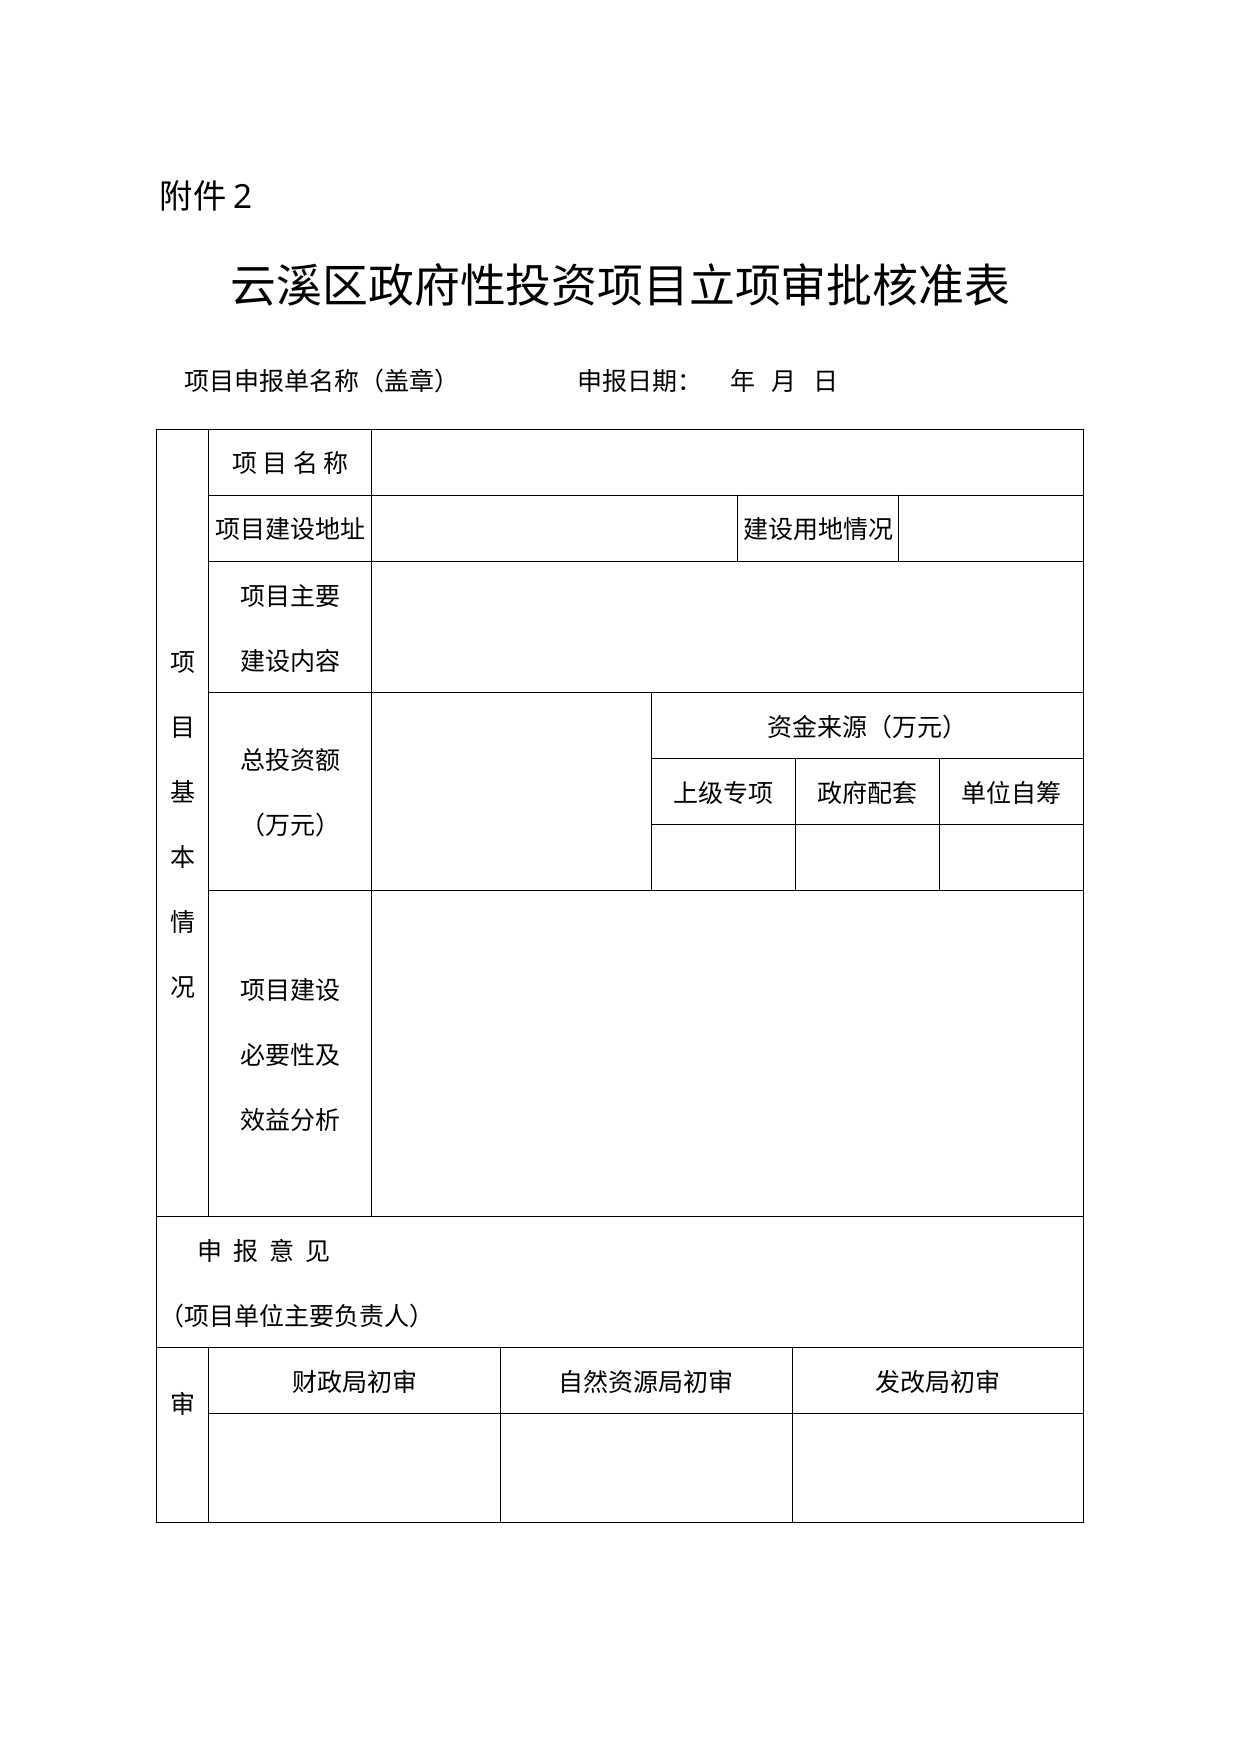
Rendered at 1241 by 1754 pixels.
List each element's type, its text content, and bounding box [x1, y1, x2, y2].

table_cell 审 批 意 见 [157, 1348, 208, 1522]
table_cell 资金来源（万元） [652, 693, 1083, 758]
table_cell 单位自筹 [940, 759, 1083, 824]
table_cell 财政局初审 [209, 1348, 500, 1413]
text 附件2 [159, 162, 1081, 227]
table_header 项 目 名 称 [209, 430, 371, 494]
table_cell [796, 825, 939, 890]
table_cell [372, 496, 737, 561]
table_cell [209, 1414, 500, 1522]
table_cell [501, 1414, 792, 1522]
table_cell 项目主要 建设内容 [209, 562, 371, 692]
table_cell 发改局初审 [793, 1348, 1083, 1413]
table_cell 建设用地情况 [738, 496, 898, 561]
table_cell [372, 562, 1083, 692]
table_cell 总投资额 （万元） [209, 693, 371, 890]
text 项目申报单名称（盖章） 申报日期： 年 月 日 [159, 347, 1081, 412]
table_cell [793, 1414, 1083, 1522]
table_cell [652, 825, 795, 890]
table_cell [372, 891, 1083, 1216]
table_cell 上级专项 [652, 759, 795, 824]
table_cell [372, 693, 651, 890]
text 云溪区政府性投资项目立项审批核准表 [159, 233, 1081, 331]
table_cell [899, 496, 1083, 561]
table_header 项 目 基 本 情 况 [157, 430, 208, 1216]
table_cell 项目建设 必要性及 效益分析 [209, 891, 371, 1216]
table_cell [940, 825, 1083, 890]
table_cell 项目建设地址 [209, 496, 371, 561]
table_header [372, 430, 1083, 494]
table_cell 政府配套 [796, 759, 939, 824]
table_cell 自然资源局初审 [501, 1348, 792, 1413]
table_cell 申 报 意 见 （项目单位主要负责人） [157, 1217, 1083, 1347]
